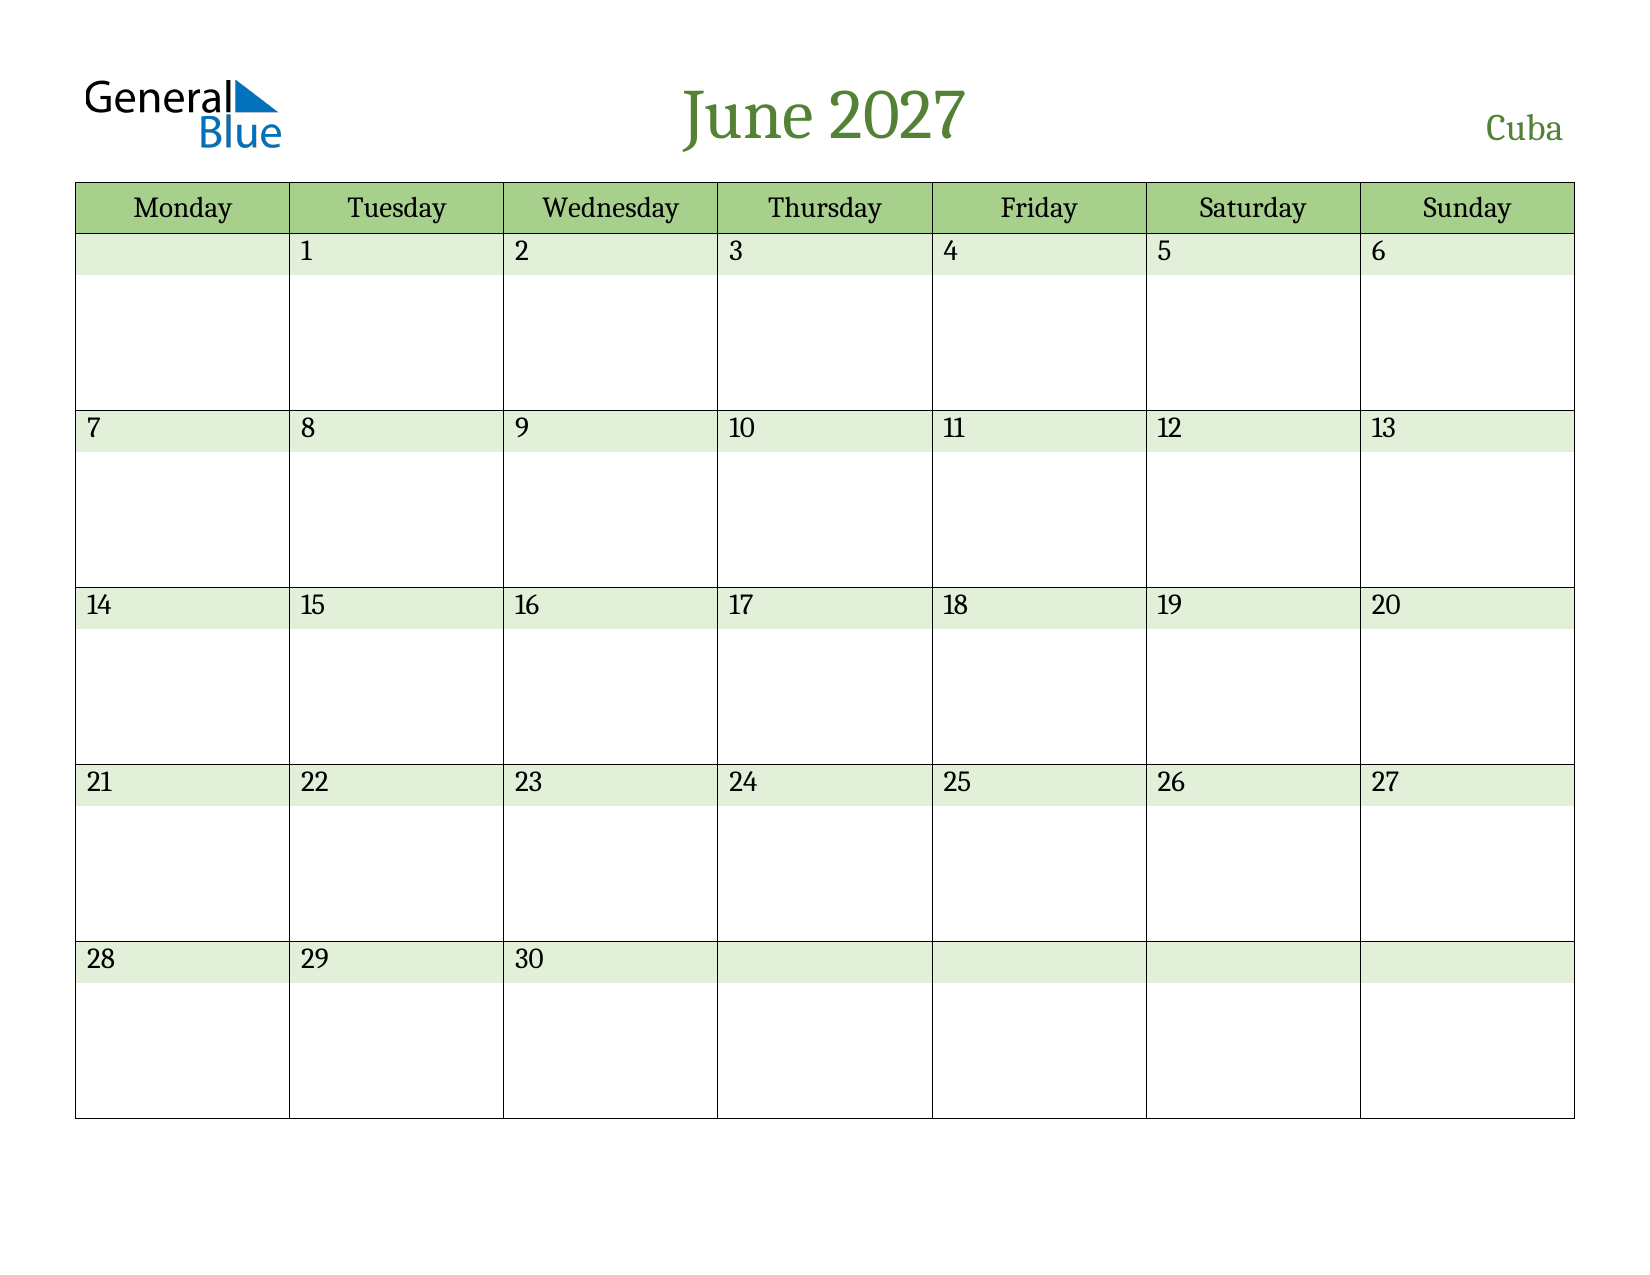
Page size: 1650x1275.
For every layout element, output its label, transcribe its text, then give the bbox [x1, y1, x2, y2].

table_cell [933, 942, 1146, 983]
table_cell [718, 806, 932, 941]
table_header June 2027 [504, 75, 1146, 182]
table_cell 28 [76, 942, 289, 983]
table_cell 10 [718, 411, 932, 452]
table_cell [76, 452, 289, 587]
table_cell 12 [1147, 411, 1360, 452]
table_cell [504, 629, 717, 764]
table_cell 22 [290, 765, 503, 806]
table_header Cuba [1146, 75, 1574, 182]
table_header [76, 75, 503, 182]
table_cell 15 [290, 588, 503, 629]
table_cell 26 [1147, 765, 1360, 806]
table_cell 11 [933, 411, 1146, 452]
table_cell [933, 452, 1146, 587]
table_cell [76, 983, 289, 1118]
table_cell [1147, 275, 1360, 410]
table_cell [1361, 275, 1574, 410]
table_cell [504, 983, 717, 1118]
table_cell 23 [504, 765, 717, 806]
table_cell [718, 275, 932, 410]
table_cell [290, 983, 503, 1118]
table_cell [76, 629, 289, 764]
table_cell [718, 629, 932, 764]
table_cell [290, 275, 503, 410]
table_cell 1 [290, 234, 503, 275]
table_cell 17 [718, 588, 932, 629]
table_cell [504, 806, 717, 941]
table_cell [1361, 942, 1574, 983]
table_cell 20 [1361, 588, 1574, 629]
table_cell Wednesday [504, 183, 717, 233]
table_cell 2 [504, 234, 717, 275]
table_cell [933, 629, 1146, 764]
table_cell 18 [933, 588, 1146, 629]
table_cell 4 [933, 234, 1146, 275]
table_cell [290, 629, 503, 764]
table_cell [1361, 983, 1574, 1118]
table_cell [76, 275, 289, 410]
table_cell 7 [76, 411, 289, 452]
table_cell 8 [290, 411, 503, 452]
picture [86, 80, 281, 148]
table_cell [933, 806, 1146, 941]
table_cell [290, 806, 503, 941]
table_cell [1147, 806, 1360, 941]
table_cell [504, 275, 717, 410]
table_cell 21 [76, 765, 289, 806]
table_cell [1361, 629, 1574, 764]
table_cell 27 [1361, 765, 1574, 806]
table_cell 25 [933, 765, 1146, 806]
table_cell [718, 983, 932, 1118]
table_cell 14 [76, 588, 289, 629]
table_cell Sunday [1361, 183, 1574, 233]
table_cell [1147, 983, 1360, 1118]
table_cell [1361, 806, 1574, 941]
table_cell [1361, 452, 1574, 587]
table_cell 30 [504, 942, 717, 983]
table_cell [76, 234, 289, 275]
table_cell 9 [504, 411, 717, 452]
table_cell [1147, 452, 1360, 587]
table_cell [290, 452, 503, 587]
table_cell [1147, 629, 1360, 764]
table_cell [504, 452, 717, 587]
table_cell 3 [718, 234, 932, 275]
table_cell 6 [1361, 234, 1574, 275]
table_cell Thursday [718, 183, 932, 233]
table_cell 13 [1361, 411, 1574, 452]
table_cell 19 [1147, 588, 1360, 629]
table_cell [1147, 942, 1360, 983]
table_cell [933, 275, 1146, 410]
table_cell 5 [1147, 234, 1360, 275]
table_cell Saturday [1147, 183, 1360, 233]
table_cell 29 [290, 942, 503, 983]
table_cell Tuesday [290, 183, 503, 233]
table_cell 24 [718, 765, 932, 806]
table_cell [76, 806, 289, 941]
table_cell Monday [76, 183, 289, 233]
table_cell [718, 942, 932, 983]
table_cell 16 [504, 588, 717, 629]
table_cell Friday [933, 183, 1146, 233]
table_cell [718, 452, 932, 587]
table_cell [933, 983, 1146, 1118]
